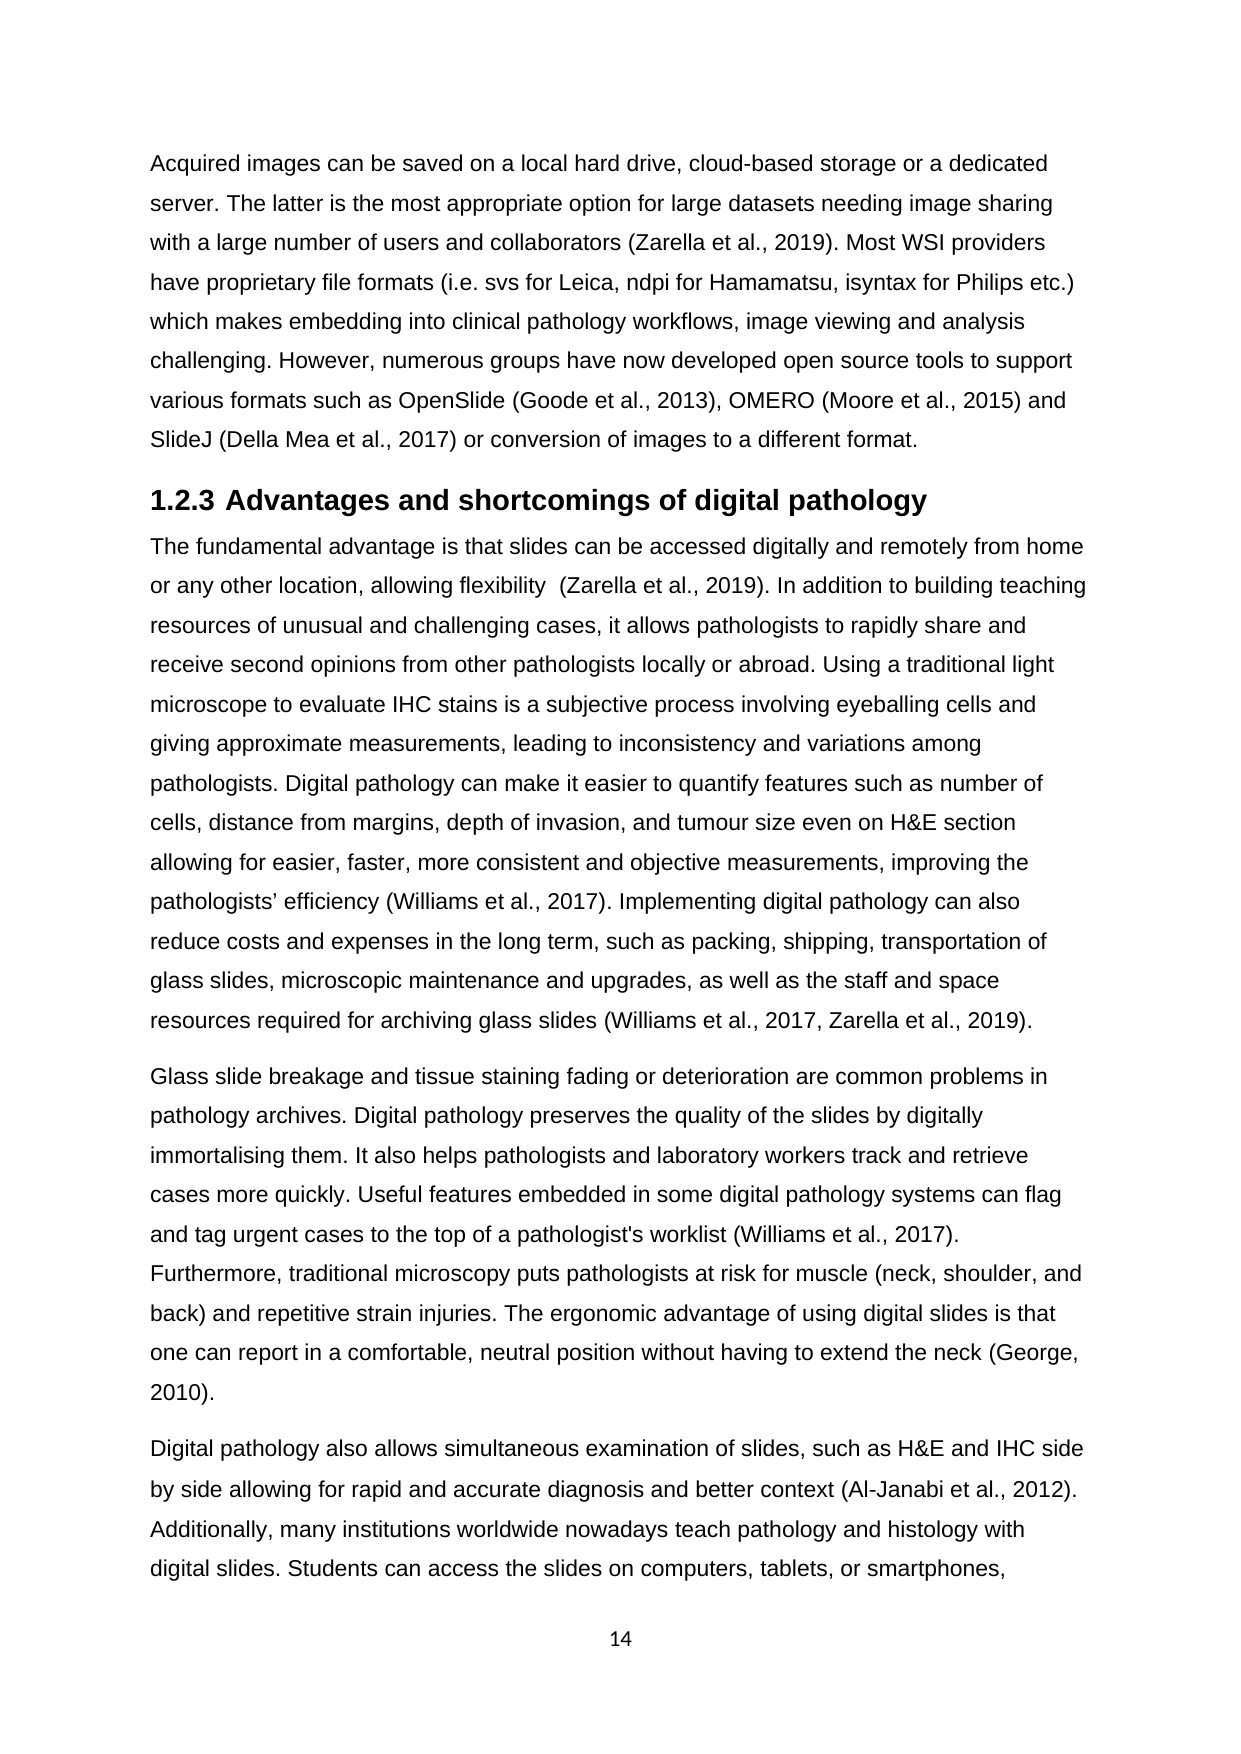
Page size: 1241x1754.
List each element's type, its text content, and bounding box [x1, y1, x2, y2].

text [150, 1435, 1090, 1581]
text Acquired images can be saved on a local hard drive, cloud-based storage or a dedicated server. The latter is the most appropriate option for large datasets needing image sharing with a large number of users and collaborators (Zarella et al., 2019). Most WSI providers have proprietary file formats (i.e. svs for Leica, ndpi for Hamamatsu, isyntax for Philips etc.) which makes embedding into clinical pathology workflows, image viewing and analysis challenging. However, numerous groups have now developed open source tools to support various formats such as OpenSlide (Goode et al., 2013), OMERO (Moore et al., 2015) and SlideJ (Della Mea et al., 2017) or conversion of images to a different format. [150, 150, 1090, 453]
text Glass slide breakage and tissue staining fading or deterioration are common problems in pathology archives. Digital pathology preserves the quality of the slides by digitally immortalising them. It also helps pathologists and laboratory workers track and retrieve cases more quickly. Useful features embedded in some digital pathology systems can flag and tag urgent cases to the top of a pathologist's worklist (Williams et al., 2017). Furthermore, traditional microscopy puts pathologists at risk for muscle (neck, shoulder, and back) and repetitive strain injuries. The ergonomic advantage of using digital slides is that one can report in a comfortable, neutral position without having to extend the neck (George, 2010). [150, 1063, 1090, 1405]
text The fundamental advantage is that slides can be accessed digitally and remotely from home or any other location, allowing flexibility (Zarella et al., 2019). In addition to building teaching resources of unusual and challenging cases, it allows pathologists to rapidly share and receive second opinions from other pathologists locally or abroad. Using a traditional light microscope to evaluate IHC stains is a subjective process involving eyeballing cells and giving approximate measurements, leading to inconsistency and variations among pathologists. Digital pathology can make it easier to quantify features such as number of cells, distance from margins, depth of invasion, and tumour size even on H&E section allowing for easier, faster, more consistent and objective measurements, improving the pathologists’ efficiency (Williams et al., 2017). Implementing digital pathology can also reduce costs and expenses in the long term, such as packing, shipping, transportation of glass slides, microscopic maintenance and upgrades, as well as the staff and space resources required for archiving glass slides (Williams et al., 2017, Zarella et al., 2019). [150, 533, 1090, 1033]
subtitle Advantages and shortcomings of digital pathology [150, 482, 1090, 516]
